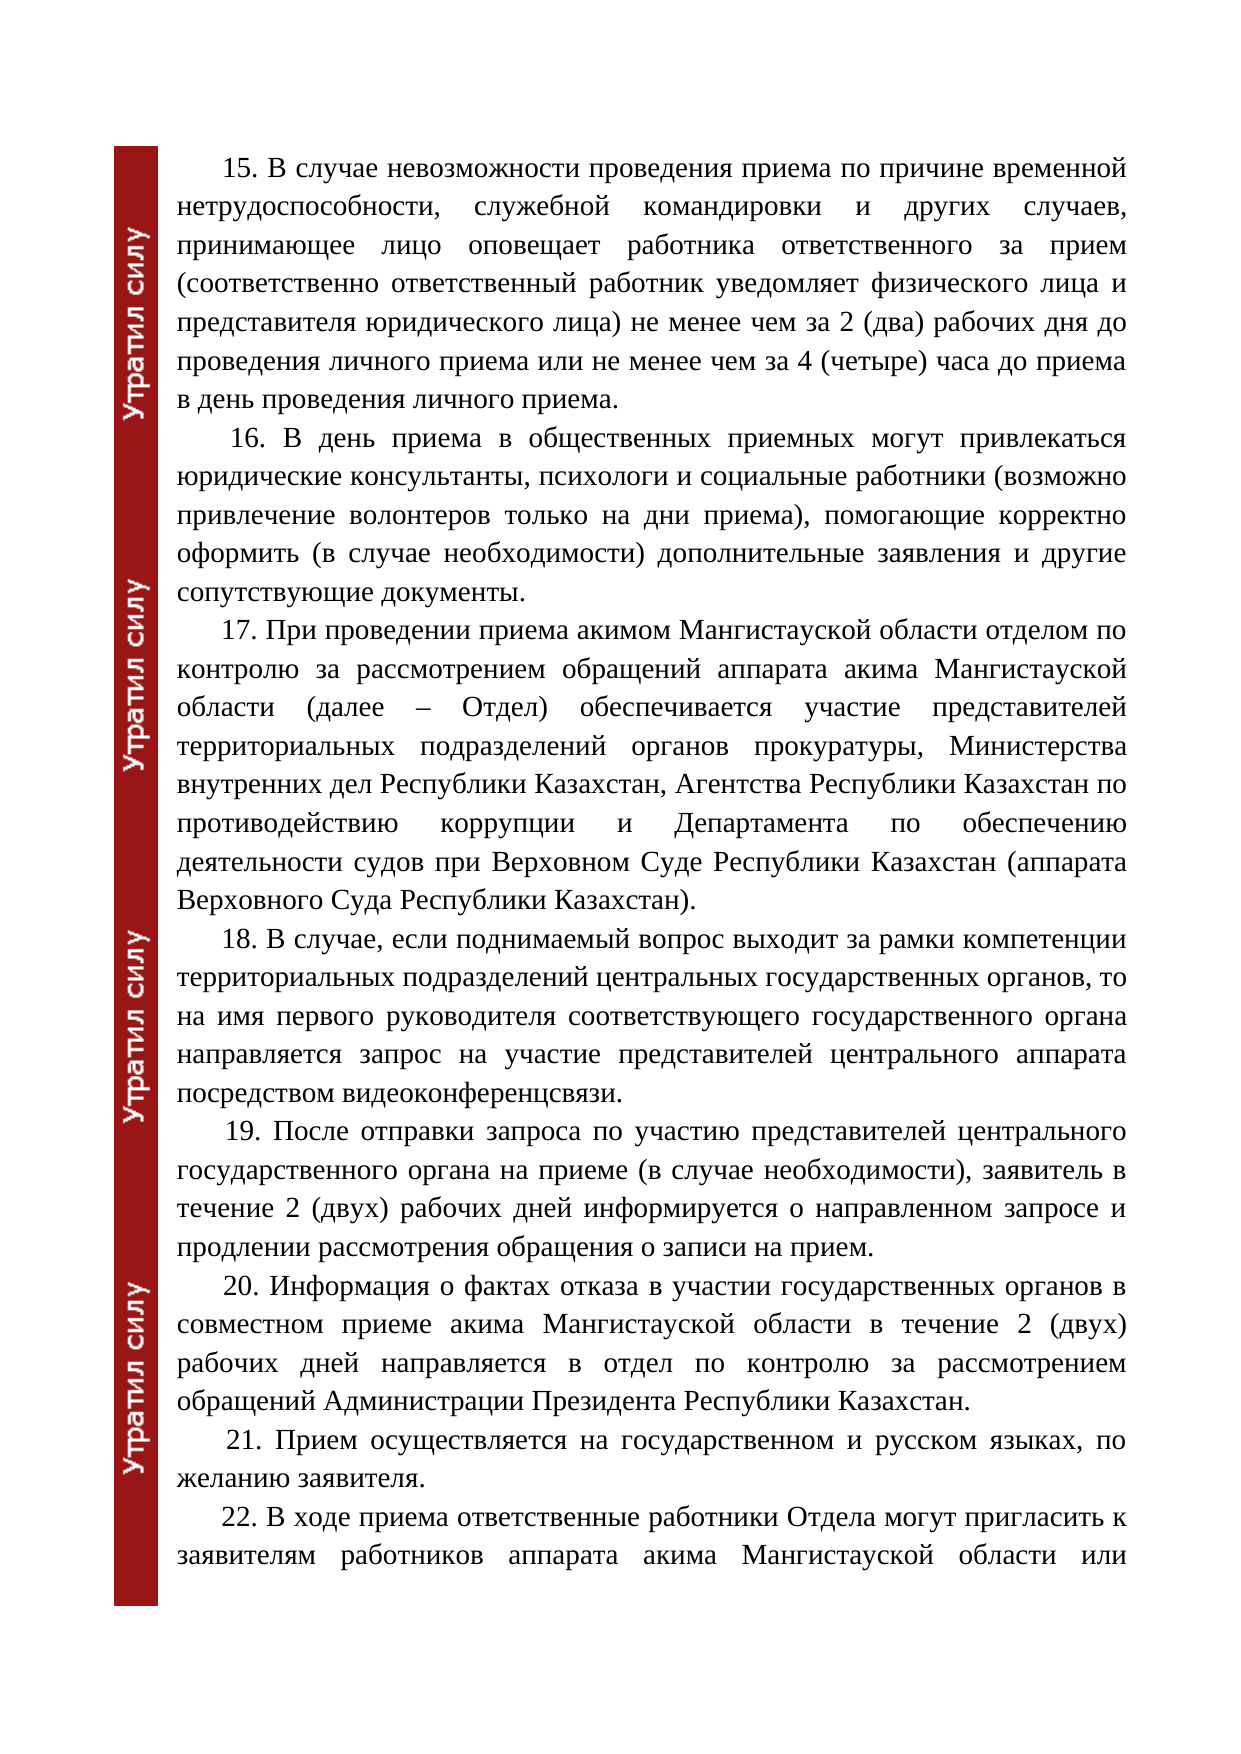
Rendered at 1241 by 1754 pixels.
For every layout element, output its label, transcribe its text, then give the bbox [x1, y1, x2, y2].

text 15. В случае невозможности проведения приема по причине временной нетрудоспособности, служебной командировки и других случаев, принимающее лицо оповещает работника ответственного за прием (соответственно ответственный работник уведомляет физического лица и представителя юридического лица) не менее чем за 2 (два) рабочих дня до проведения личного приема или не менее чем за 4 (четыре) часа до приема в день проведения личного приема. [112, 150, 1128, 415]
text 17. При проведении приема акимом Мангистауской области отделом по контролю за рассмотрением обращений аппарата акима Мангистауской области (далее – Отдел) обеспечивается участие представителей территориальных подразделений органов прокуратуры, Министерства внутренних дел Республики Казахстан, Агентства Республики Казахстан по противодействию коррупции и Департамента по обеспечению деятельности судов при Верховном Суде Республики Казахстан (аппарата Верховного Суда Республики Казахстан). [112, 612, 1128, 916]
picture [114, 916, 158, 921]
picture [114, 1108, 158, 1113]
text 21. Прием осуществляется на государственном и русском языках, по желанию заявителя. [112, 1422, 1128, 1494]
text 18. В случае, если поднимаемый вопрос выходит за рамки компетенции территориальных подразделений центральных государственных органов, то на имя первого руководителя соответствующего государственного органа направляется запрос на участие представителей центрального аппарата посредством видеоконференцсвязи. [112, 921, 1128, 1108]
text 16. В день приема в общественных приемных могут привлекаться юридические консультанты, психологи и социальные работники (возможно привлечение волонтеров только на дни приема), помогающие корректно оформить (в случае необходимости) дополнительные заявления и другие сопутствующие документы. [112, 420, 1128, 607]
picture [114, 607, 158, 612]
picture [114, 1494, 158, 1499]
picture [114, 1571, 158, 1606]
text 19. После отправки запроса по участию представителей центрального государственного органа на приеме (в случае необходимости), заявитель в течение 2 (двух) рабочих дней информируется о направленном запросе и продлении рассмотрения обращения о записи на прием. [112, 1113, 1128, 1263]
text 20. Информация о фактах отказа в участии государственных органов в совместном приеме акима Мангистауской области в течение 2 (двух) рабочих дней направляется в отдел по контролю за рассмотрением обращений Администрации Президента Республики Казахстан. [112, 1268, 1128, 1417]
picture [114, 146, 158, 150]
picture [114, 1263, 158, 1268]
picture [114, 415, 158, 420]
picture [114, 1417, 158, 1422]
